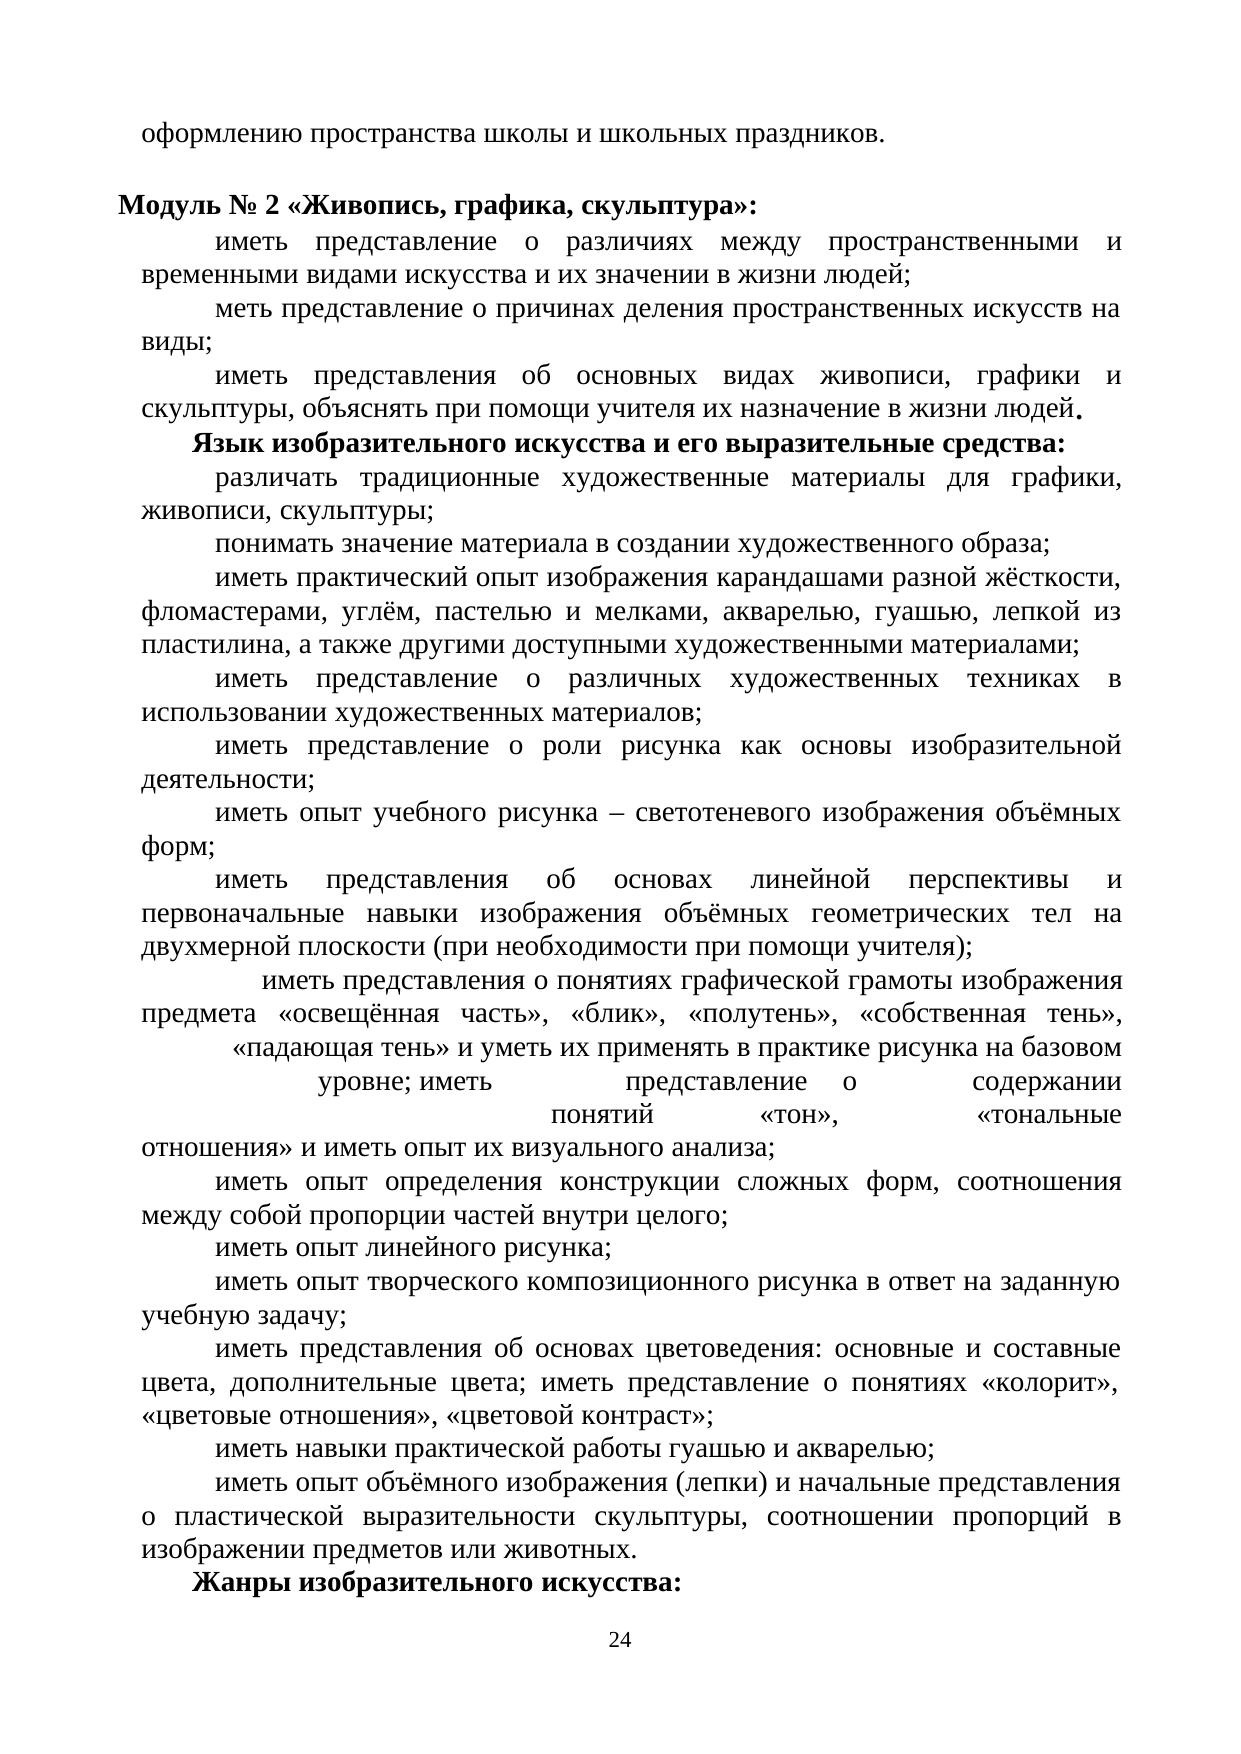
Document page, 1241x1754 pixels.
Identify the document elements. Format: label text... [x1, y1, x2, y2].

text иметь представление о различиях между пространственными и временными видами искусства и их значении в жизни людей; [141, 223, 1122, 290]
text «падающая тень» и уметь их применять в практике рисунка на базовом уровне; иметь представление о содержании понятий «тон», «тональные [141, 1029, 1122, 1130]
text виды; [141, 324, 1134, 357]
text скульптуры, объяснять при помощи учителя их назначение в жизни людей. Язык изобразительного искусства и его выразительные средства: [141, 391, 1083, 459]
text иметь представления об основах линейной перспективы и первоначальные навыки изображения объёмных геометрических тел на двухмерной плоскости (при необходимости при помощи учителя); [141, 861, 1122, 962]
text иметь представление о роли рисунка как основы изобразительной деятельности; [141, 727, 1122, 794]
text иметь навыки практической работы гуашью и акварелью; [215, 1431, 1134, 1464]
text иметь опыт линейного рисунка; [215, 1230, 1134, 1263]
text отношения» и иметь опыт их визуального анализа; [141, 1130, 1134, 1163]
text иметь представления об основных видах живописи, графики и [215, 357, 1134, 391]
text иметь опыт творческого композиционного рисунка в ответ на заданную учебную задачу; [141, 1263, 1121, 1330]
text меть представление о причинах деления пространственных искусств на [215, 290, 1134, 324]
text понимать значение материала в создании художественного образа; [215, 526, 1134, 559]
text иметь опыт учебного рисунка – светотеневого изображения объёмных форм; [141, 794, 1122, 861]
text иметь опыт определения конструкции сложных форм, соотношения между собой пропорции частей внутри целого; [141, 1163, 1122, 1230]
text различать традиционные художественные материалы для графики, живописи, скульптуры; [141, 459, 1122, 526]
text Жанры изобразительного искусства: [192, 1565, 1134, 1598]
text оформлению пространства школы и школьных праздников. [141, 115, 1134, 149]
text «цветовые отношения», «цветовой контраст»; [141, 1397, 1134, 1431]
text иметь опыт объёмного изображения (лепки) и начальные представления о пластической выразительности скульптуры, соотношении пропорций в изображении предметов или животных. [141, 1464, 1122, 1565]
text иметь представление о различных художественных техниках в использовании художественных материалов; [141, 660, 1122, 727]
text Модуль № 2 «Живопись, графика, скульптура»: [118, 187, 1134, 221]
text иметь представления о понятиях графической грамоты изображения предмета «освещённая часть», «блик», «полутень», «собственная тень», [141, 962, 1123, 1029]
text иметь практический опыт изображения карандашами разной жёсткости, фломастерами, углём, пастелью и мелками, акварелью, гуашью, лепкой из пластилина, а также другими доступными художественными материалами; [141, 559, 1122, 660]
text иметь представления об основах цветоведения: основные и составные цвета, дополнительные цвета; иметь представление о понятиях «колорит», [141, 1330, 1122, 1397]
